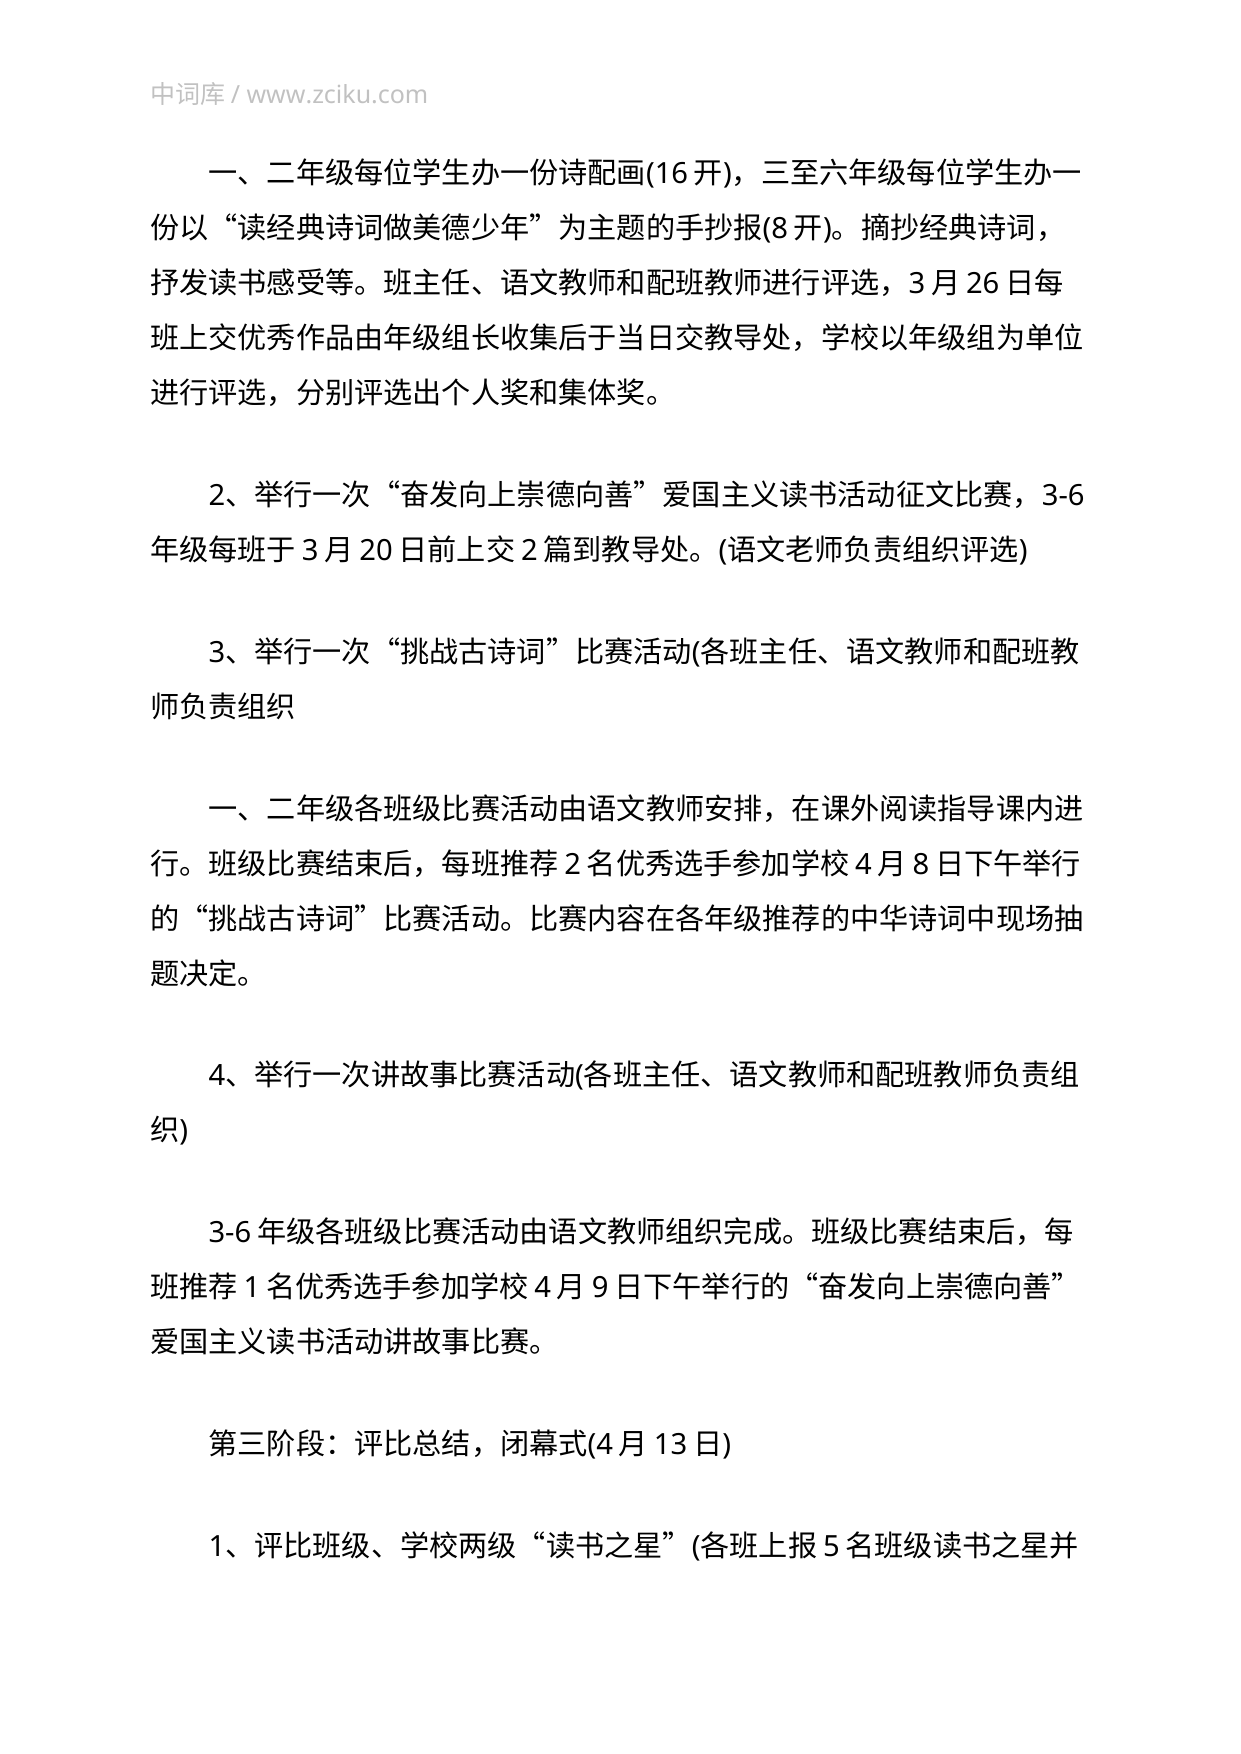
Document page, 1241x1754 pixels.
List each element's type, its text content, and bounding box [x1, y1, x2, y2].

text 一、二年级每位学生办一份诗配画(16开)，三至六年级每位学生办一份以“读经典诗词做美德少年”为主题的手抄报(8开)。摘抄经典诗词，抒发读书感受等。班主任、语文教师和配班教师进行评选，3月26日每班上交优秀作品由年级组长收集后于当日交教导处，学校以年级组为单位进行评选，分别评选出个人奖和集体奖。 [150, 150, 1090, 412]
text 3-6年级各班级比赛活动由语文教师组织完成。班级比赛结束后，每班推荐1名优秀选手参加学校4月9日下午举行的“奋发向上崇德向善”爱国主义读书活动讲故事比赛。 [150, 1209, 1090, 1361]
text 2、举行一次“奋发向上崇德向善”爱国主义读书活动征文比赛，3-6年级每班于3月20日前上交2篇到教导处。(语文老师负责组织评选) [150, 472, 1090, 569]
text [150, 1523, 1090, 1565]
text 3、举行一次“挑战古诗词”比赛活动(各班主任、语文教师和配班教师负责组织 [150, 629, 1090, 726]
text 第三阶段：评比总结，闭幕式(4月13日) [150, 1421, 1090, 1463]
text 4、举行一次讲故事比赛活动(各班主任、语文教师和配班教师负责组织) [150, 1052, 1090, 1149]
text 一、二年级各班级比赛活动由语文教师安排，在课外阅读指导课内进行。班级比赛结束后，每班推荐2名优秀选手参加学校4月8日下午举行的“挑战古诗词”比赛活动。比赛内容在各年级推荐的中华诗词中现场抽题决定。 [150, 785, 1090, 992]
